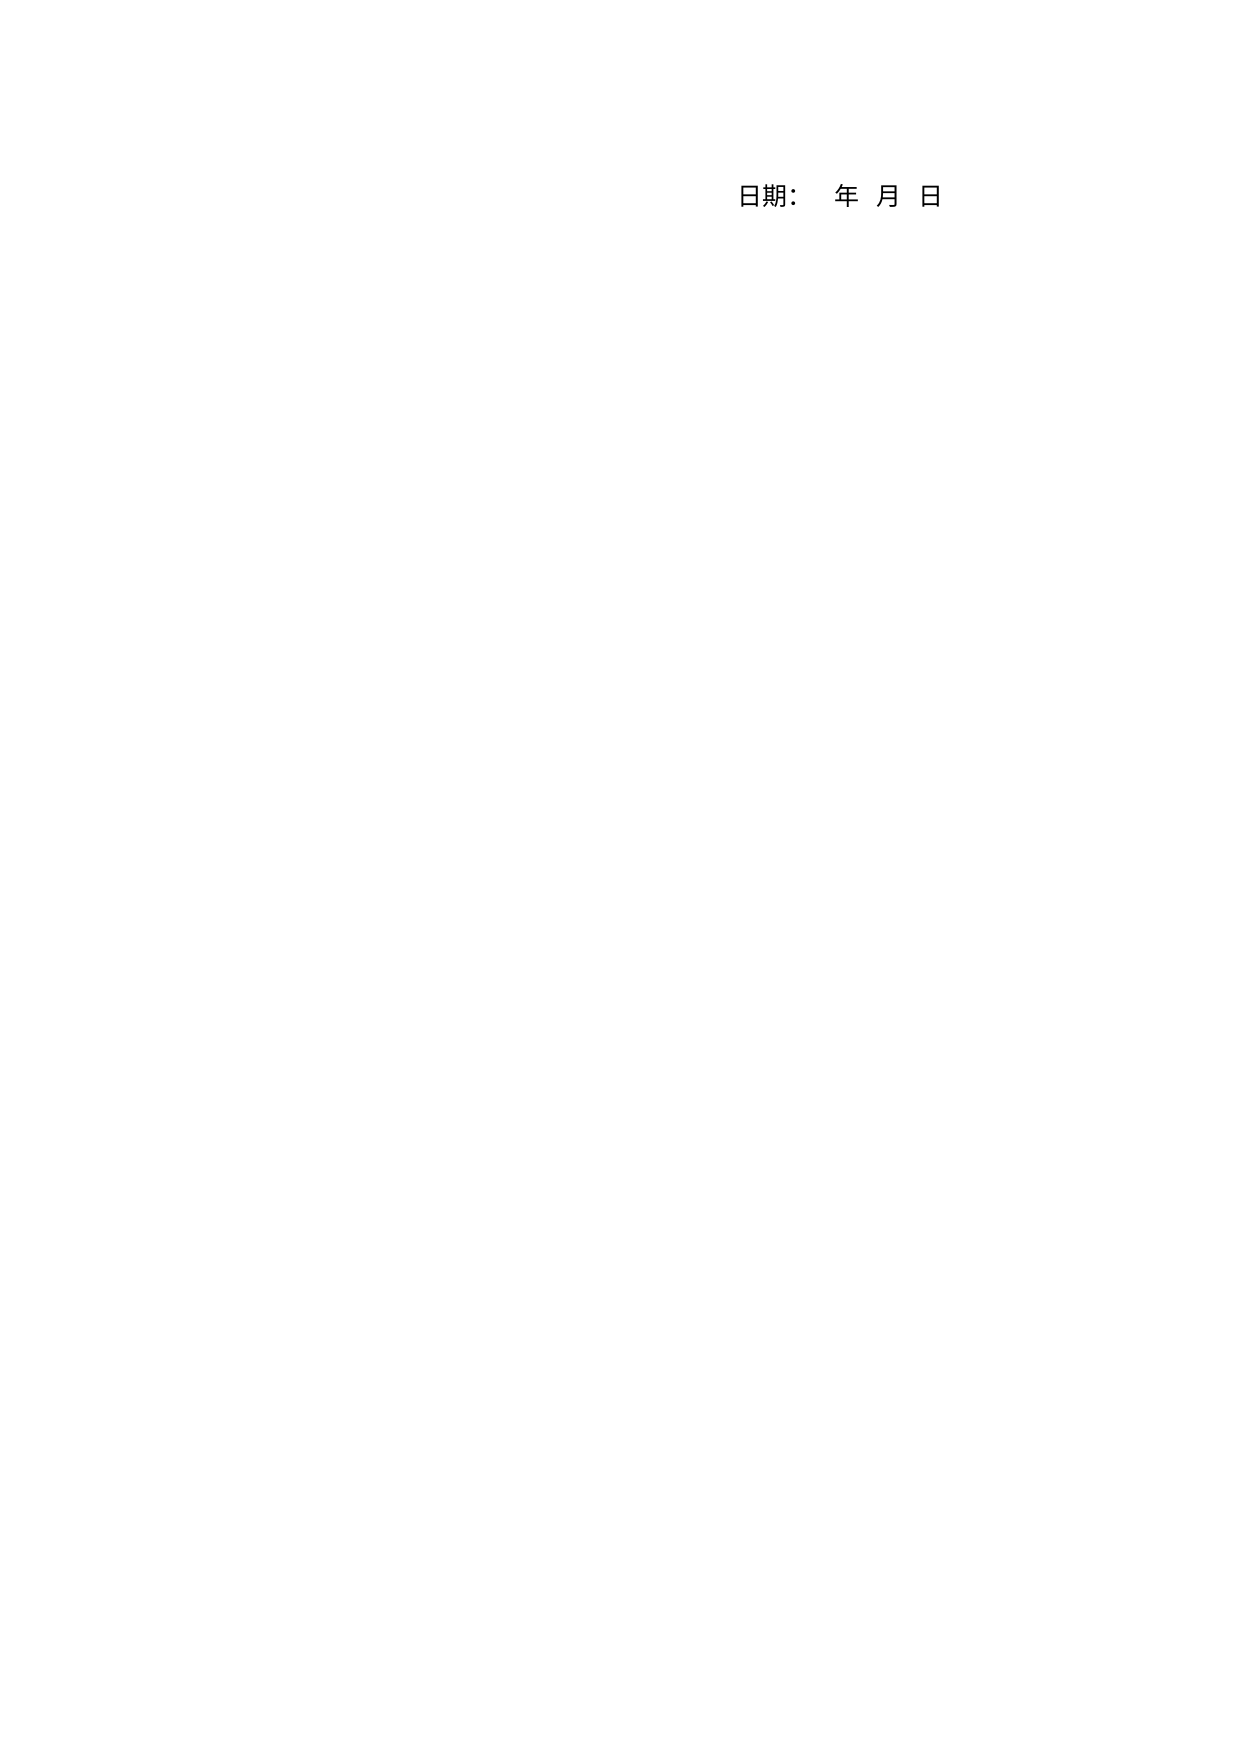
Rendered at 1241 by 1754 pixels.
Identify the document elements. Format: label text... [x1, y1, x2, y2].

list 日期： 年 月 日 [187, 162, 1053, 227]
